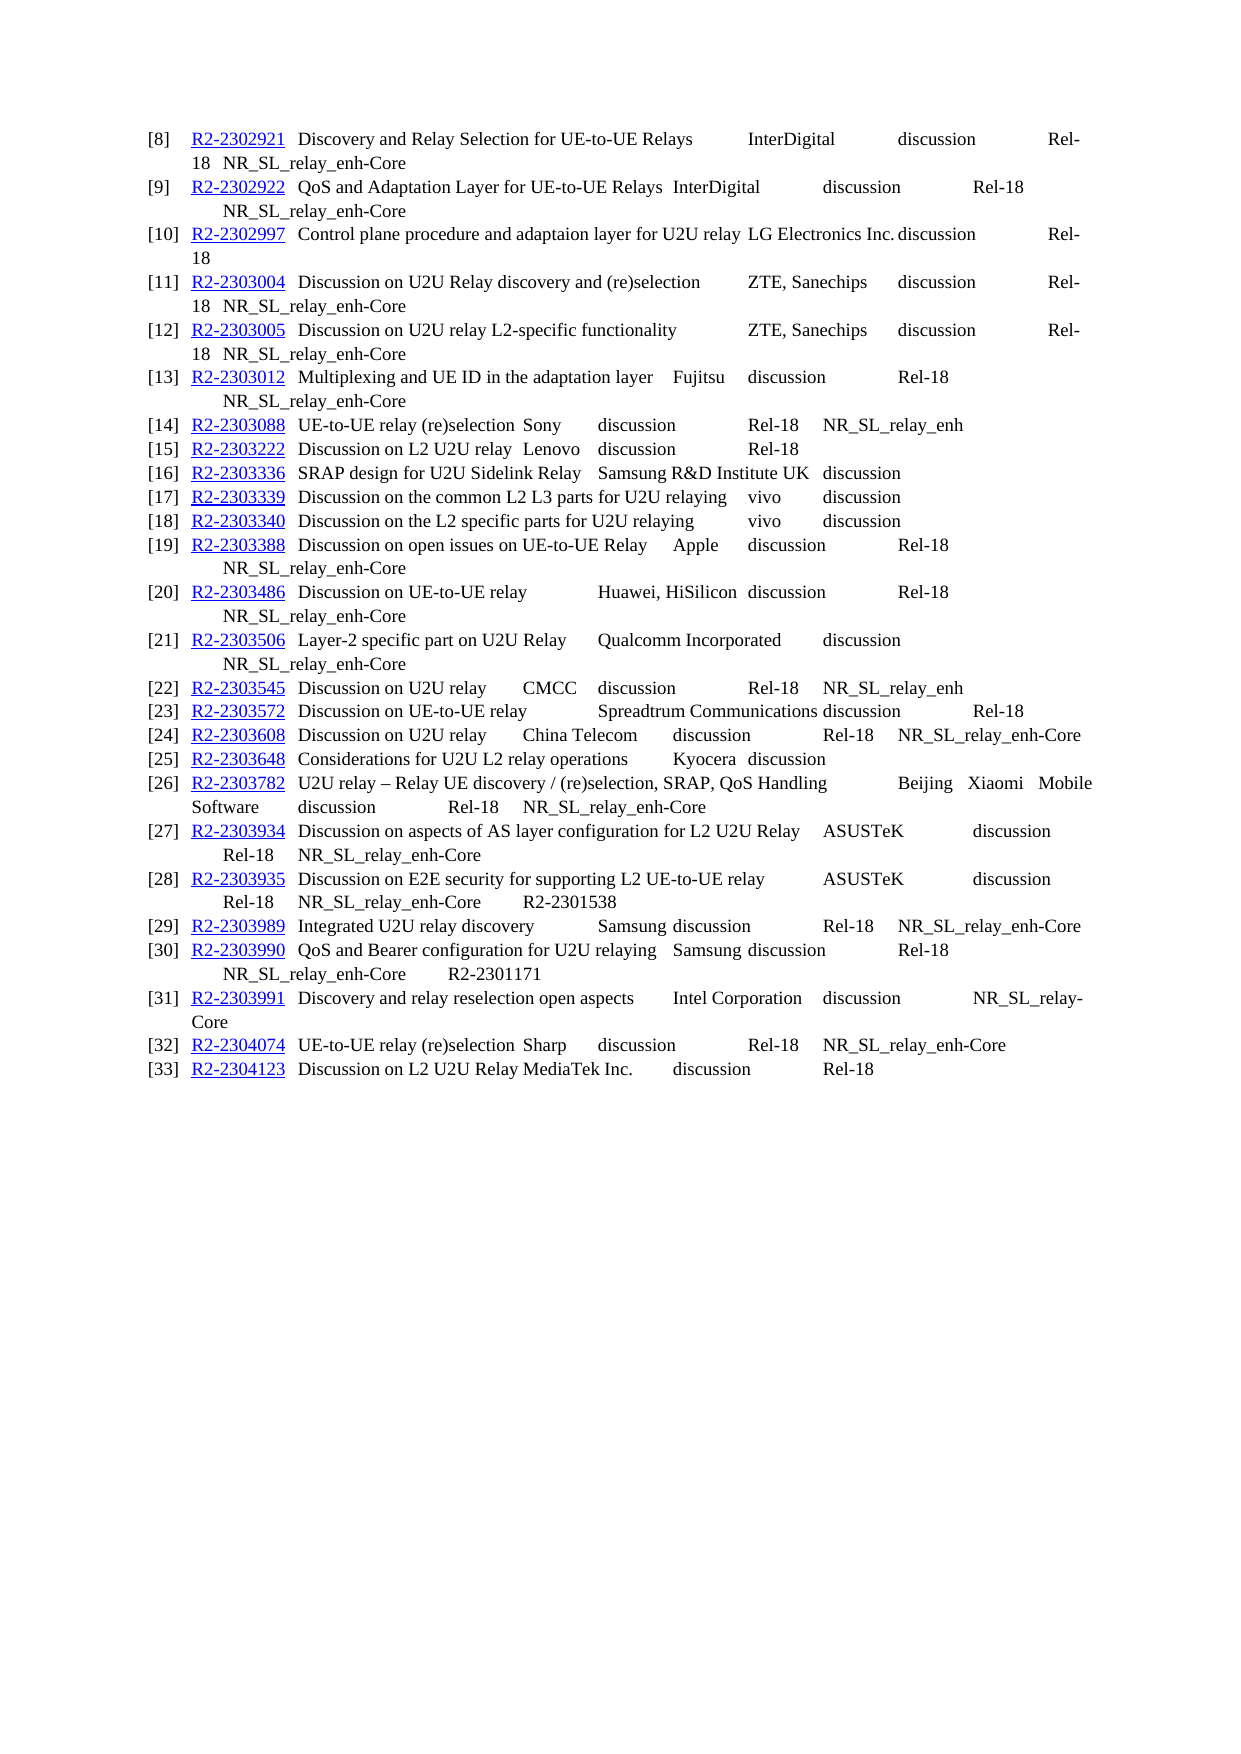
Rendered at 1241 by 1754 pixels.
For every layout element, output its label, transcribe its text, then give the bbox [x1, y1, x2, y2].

list R2-2303339 Discussion on the common L2 L3 parts for U2U relaying vivo discussion [148, 486, 1092, 507]
list R2-2303336 SRAP design for U2U Sidelink Relay Samsung R&D Institute UK discussion [148, 462, 1092, 483]
list R2-2303648 Considerations for U2U L2 relay operations Kyocera discussion [148, 748, 1092, 770]
list R2-2303608 Discussion on U2U relay China Telecom discussion Rel-18 NR_SL_relay_enh-Core [148, 724, 1092, 746]
list R2-2303991 Discovery and relay reselection open aspects Intel Corporation discussion NR_SL_relay-Core [148, 987, 1092, 1032]
list R2-2303388 Discussion on open issues on UE-to-UE Relay Apple discussion Rel-18 NR_SL_relay_enh-Core [148, 533, 1092, 579]
list R2-2303088 UE-to-UE relay (re)selection Sony discussion Rel-18 NR_SL_relay_enh [148, 414, 1092, 436]
list R2-2303935 Discussion on E2E security for supporting L2 UE-to-UE relay ASUSTeK discussion Rel-18 NR_SL_relay_enh-Core R2-2301538 [148, 867, 1092, 913]
list R2-2303990 QoS and Bearer configuration for U2U relaying Samsung discussion Rel-18 NR_SL_relay_enh-Core R2-2301171 [148, 939, 1092, 984]
list R2-2303506 Layer-2 specific part on U2U Relay Qualcomm Incorporated discussion NR_SL_relay_enh-Core [148, 629, 1092, 674]
list R2-2303004 Discussion on U2U Relay discovery and (re)selection ZTE, Sanechips discussion Rel-18 NR_SL_relay_enh-Core [148, 271, 1092, 316]
list R2-2303005 Discussion on U2U relay L2-specific functionality ZTE, Sanechips discussion Rel-18 NR_SL_relay_enh-Core [148, 319, 1092, 364]
list R2-2304123 Discussion on L2 U2U Relay MediaTek Inc. discussion Rel-18 [148, 1058, 1092, 1080]
list R2-2303486 Discussion on UE-to-UE relay Huawei, HiSilicon discussion Rel-18 NR_SL_relay_enh-Core [148, 581, 1092, 627]
list R2-2302921 Discovery and Relay Selection for UE-to-UE Relays InterDigital discussion Rel-18 NR_SL_relay_enh-Core [148, 128, 1092, 173]
list R2-2302997 Control plane procedure and adaptaion layer for U2U relay LG Electronics Inc. discussion Rel-18 [148, 223, 1092, 269]
list R2-2303572 Discussion on UE-to-UE relay Spreadtrum Communications discussion Rel-18 [148, 700, 1092, 722]
list R2-2303934 Discussion on aspects of AS layer configuration for L2 U2U Relay ASUSTeK discussion Rel-18 NR_SL_relay_enh-Core [148, 820, 1092, 865]
list R2-2303012 Multiplexing and UE ID in the adaptation layer Fujitsu discussion Rel-18 NR_SL_relay_enh-Core [148, 366, 1092, 412]
list R2-2302922 QoS and Adaptation Layer for UE-to-UE Relays InterDigital discussion Rel-18 NR_SL_relay_enh-Core [148, 176, 1092, 221]
list R2-2303989 Integrated U2U relay discovery Samsung discussion Rel-18 NR_SL_relay_enh-Core [148, 915, 1092, 937]
list R2-2303222 Discussion on L2 U2U relay Lenovo discussion Rel-18 [148, 438, 1092, 459]
list R2-2304074 UE-to-UE relay (re)selection Sharp discussion Rel-18 NR_SL_relay_enh-Core [148, 1034, 1092, 1056]
list R2-2303782 U2U relay – Relay UE discovery / (re)selection, SRAP, QoS Handling Beijing Xiaomi Mobile Software discussion Rel-18 NR_SL_relay_enh-Core [148, 772, 1092, 817]
list R2-2303545 Discussion on U2U relay CMCC discussion Rel-18 NR_SL_relay_enh [148, 677, 1092, 698]
list R2-2303340 Discussion on the L2 specific parts for U2U relaying vivo discussion [148, 509, 1092, 531]
